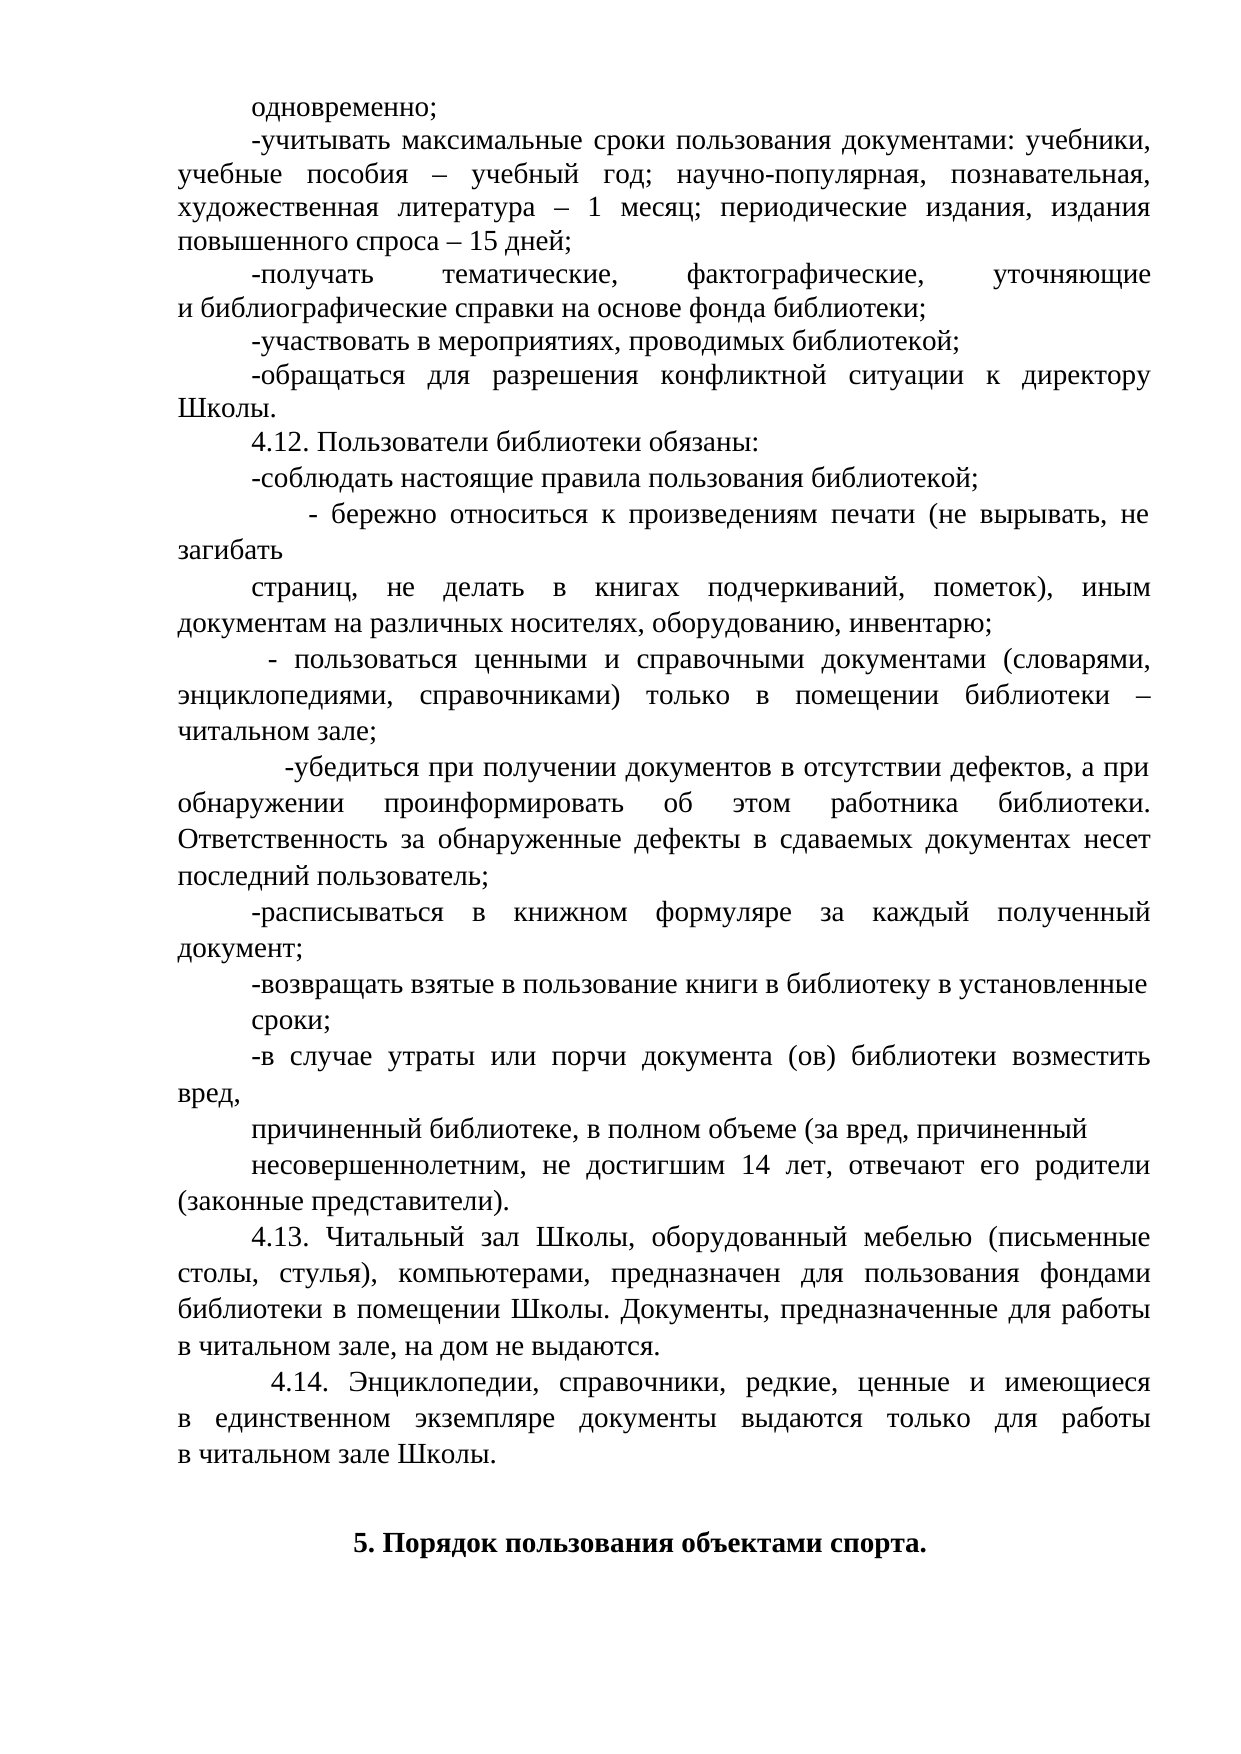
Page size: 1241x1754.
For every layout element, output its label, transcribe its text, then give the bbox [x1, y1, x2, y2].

text -в случае утраты или порчи документа (ов) библиотеки возместить вред, [177, 1038, 1152, 1108]
text - пользоваться ценными и справочными документами (словарями, энциклопедиями, справочниками) только в помещении библиотеки – читальном зале; [177, 641, 1152, 747]
text 5. Порядок пользования объектами спорта. [177, 1525, 1152, 1559]
text -учитывать максимальные сроки пользования документами: учебники, учебные пособия – учебный год; научно-популярная, познавательная, художественная литература – 1 месяц; периодические издания, издания повышенного спроса – 15 дней; [177, 122, 1152, 256]
text -участвовать в мероприятиях, проводимых библиотекой; [177, 323, 1152, 357]
text -расписываться в книжном формуляре за каждый полученный документ; [177, 894, 1152, 964]
text страниц, не делать в книгах подчеркиваний, пометок), иным документам на различных носителях, оборудованию, инвентарю; [177, 569, 1152, 638]
text причиненный библиотеке, в полном объеме (за вред, причиненный [177, 1111, 1152, 1144]
text -обращаться для разрешения конфликтной ситуации к директору Школы. [177, 357, 1152, 424]
text - бережно относиться к произведениям печати (не вырывать, не загибать [177, 496, 1152, 566]
text -получать тематические, фактографические, уточняющие и библиографические справки на основе фонда библиотеки; [177, 256, 1152, 323]
text 4.14. Энциклопедии, справочники, редкие, ценные и имеющиеся в единственном экземпляре документы выдаются только для работы в читальном зале Школы. [177, 1364, 1152, 1470]
text -соблюдать настоящие правила пользования библиотекой; [177, 460, 1152, 494]
text несовершеннолетним, не достигшим 14 лет, отвечают его родители (законные представители). [177, 1147, 1152, 1217]
text 4.12. Пользователи библиотеки обязаны: [177, 424, 1152, 458]
text 4.13. Читальный зал Школы, оборудованный мебелью (письменные столы, стулья), компьютерами, предназначен для пользования фондами библиотеки в помещении Школы. Документы, предназначенные для работы в читальном зале, на дом не выдаются. [177, 1219, 1152, 1361]
text -возвращать взятые в пользование книги в библиотеку в установленные [177, 966, 1152, 1000]
text сроки; [177, 1002, 1152, 1036]
text -убедиться при получении документов в отсутствии дефектов, а при обнаружении проинформировать об этом работника библиотеки. Ответственность за обнаруженные дефекты в сдаваемых документах несет последний пользователь; [177, 749, 1152, 891]
text одновременно; [177, 89, 1152, 122]
